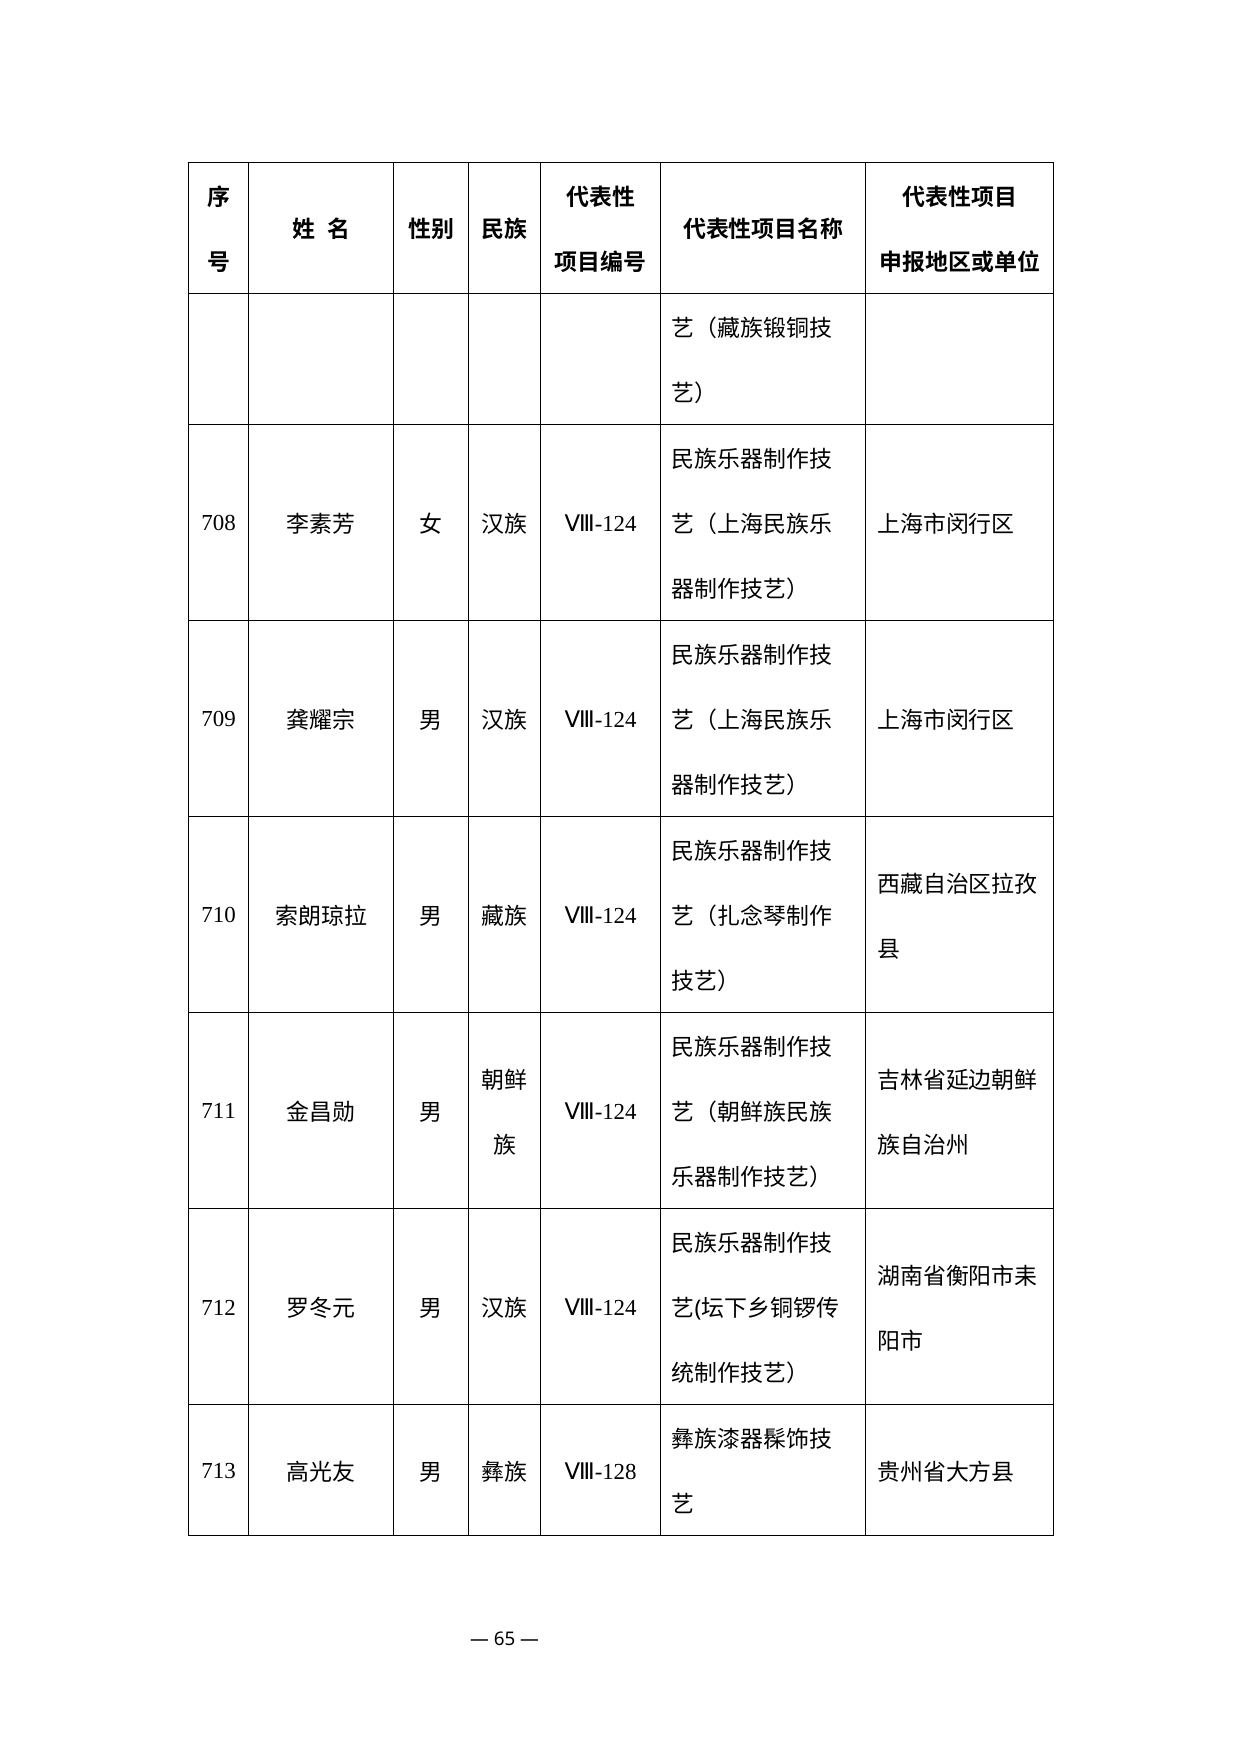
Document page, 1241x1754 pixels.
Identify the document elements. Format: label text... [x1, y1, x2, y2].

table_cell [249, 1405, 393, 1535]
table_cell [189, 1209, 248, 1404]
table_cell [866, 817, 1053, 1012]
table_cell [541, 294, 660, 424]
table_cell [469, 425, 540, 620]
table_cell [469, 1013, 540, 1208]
table_header 姓名 [249, 163, 393, 293]
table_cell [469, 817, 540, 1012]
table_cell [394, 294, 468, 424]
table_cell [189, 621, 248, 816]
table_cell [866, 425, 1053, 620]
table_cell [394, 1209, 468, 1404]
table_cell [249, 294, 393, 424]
table_header 性别 [394, 163, 468, 293]
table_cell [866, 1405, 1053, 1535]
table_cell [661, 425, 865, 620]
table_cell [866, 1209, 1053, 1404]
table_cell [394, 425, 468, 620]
table_header 代表性项目 申报地区或单位 [866, 163, 1053, 293]
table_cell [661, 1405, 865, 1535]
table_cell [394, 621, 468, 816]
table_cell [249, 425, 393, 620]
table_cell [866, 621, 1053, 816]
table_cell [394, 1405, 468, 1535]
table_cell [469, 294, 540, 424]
table_header 代表性项目名称 [661, 163, 865, 293]
table_header 民族 [469, 163, 540, 293]
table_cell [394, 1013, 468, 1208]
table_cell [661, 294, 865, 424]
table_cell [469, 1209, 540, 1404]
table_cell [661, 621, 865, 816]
table_header 序号 [189, 163, 248, 293]
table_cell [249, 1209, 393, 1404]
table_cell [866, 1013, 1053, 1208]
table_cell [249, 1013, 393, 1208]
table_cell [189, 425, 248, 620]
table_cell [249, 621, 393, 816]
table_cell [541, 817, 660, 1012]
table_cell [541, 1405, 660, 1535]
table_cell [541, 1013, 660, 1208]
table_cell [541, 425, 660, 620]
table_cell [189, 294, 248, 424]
table_header 代表性 项目编号 [541, 163, 660, 293]
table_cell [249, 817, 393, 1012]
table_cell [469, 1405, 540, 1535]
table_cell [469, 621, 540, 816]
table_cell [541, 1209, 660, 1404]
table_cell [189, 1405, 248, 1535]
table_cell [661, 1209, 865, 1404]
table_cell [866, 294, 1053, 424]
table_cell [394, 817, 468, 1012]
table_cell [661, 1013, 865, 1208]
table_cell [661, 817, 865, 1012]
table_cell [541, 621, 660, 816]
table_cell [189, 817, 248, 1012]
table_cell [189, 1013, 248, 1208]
